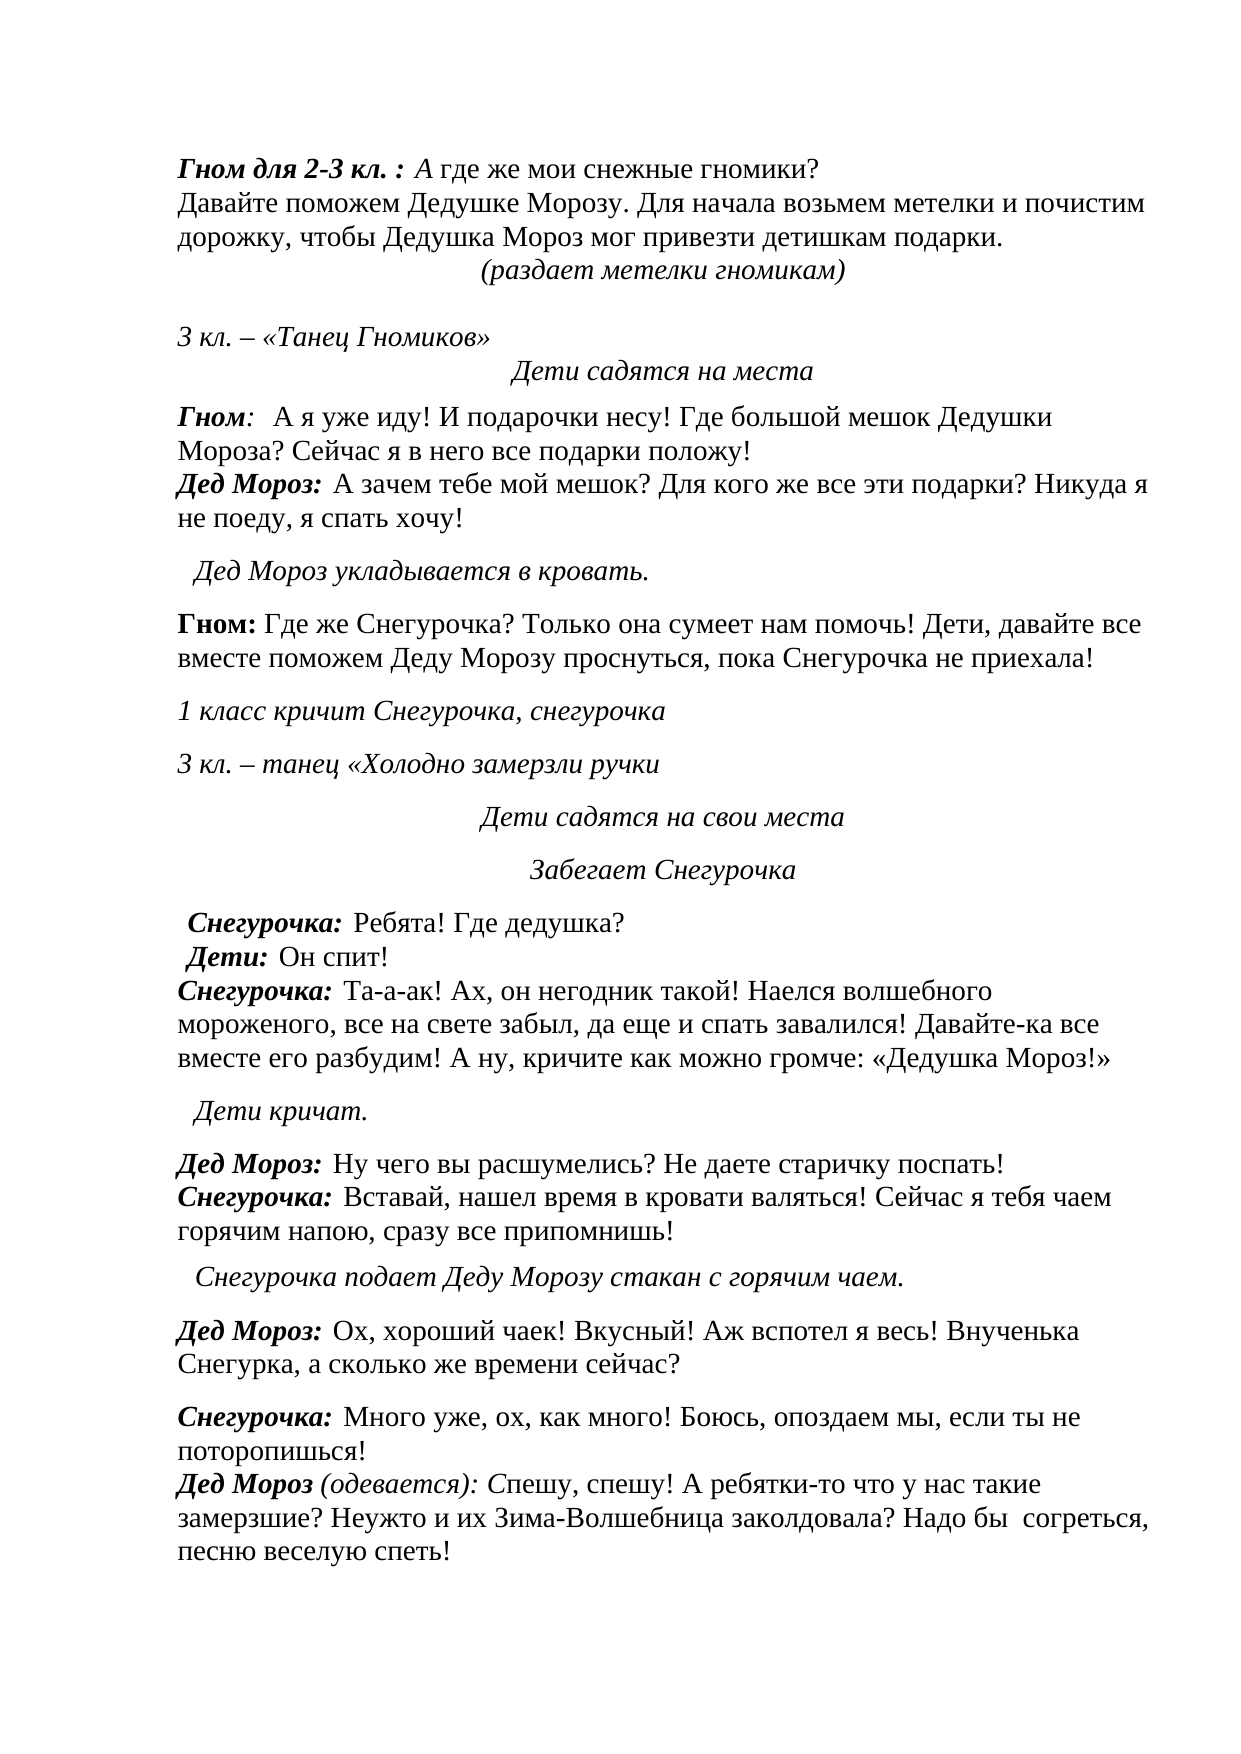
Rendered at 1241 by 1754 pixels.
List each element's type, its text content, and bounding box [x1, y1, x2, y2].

text Дед Мороз: Ну чего вы расшумелись? Не даете старичку поспать! [177, 1146, 1152, 1179]
text Дети кричат. [177, 1093, 1152, 1126]
text Давайте поможем Дедушке Морозу. Для начала возьмем метелки и почистим дорожку, чтобы Дедушка Мороз мог привезти детишкам подарки. [177, 185, 1152, 252]
text Дед Мороз укладывается в кровать. [177, 553, 1152, 587]
text Гном для 2-3 кл. : А где же мои снежные гномики? [177, 152, 1152, 185]
text Снегурочка подает Деду Морозу стакан с горячим чаем. [177, 1259, 1152, 1293]
text Снегурочка: Вставай, нашел время в кровати валяться! Сейчас я тебя чаем горячим напою, сразу все припомнишь! [177, 1179, 1152, 1247]
text Дети садятся на места [177, 353, 1152, 386]
text Забегает Снегурочка [177, 852, 1152, 886]
text Гном: Где же Снегурочка? Только она сумеет нам помочь! Дети, давайте все вместе поможем Деду Морозу проснуться, пока Снегурочка не приехала! [177, 606, 1152, 673]
text Дети садятся на свои места [177, 799, 1152, 833]
text Снегурочка: Много уже, ох, как много! Боюсь, опоздаем мы, если ты не поторопишься! Дед Мороз (одевается): Спешу, спешу! А ребятки-то что у нас такие замерзшие? Неужто и их Зима-Волшебница заколдовала? Надо бы согреться, песню веселую спеть! [177, 1399, 1152, 1567]
text (раздает метелки гномикам) [177, 252, 1152, 286]
text 1 класс кричит Снегурочка, снегурочка [177, 693, 1152, 727]
text Снегурочка: Ребята! Где дедушка? Дети: Он спит! Снегурочка: Та-а-ак! Ах, он негодник такой! Наелся волшебного мороженого, все на свете забыл, да еще и спать завалился! Давайте-ка все вместе его разбудим! А ну, кричите как можно громче: «Дедушка Мороз!» [177, 906, 1152, 1073]
text Дед Мороз: Ох, хороший чаек! Вкусный! Аж вспотел я весь! Внученька Снегурка, а сколько же времени сейчас? [177, 1313, 1152, 1380]
text Гном: А я уже иду! И подарочки несу! Где большой мешок Дедушки Мороза? Сейчас я в него все подарки положу! Дед Мороз: А зачем тебе мой мешок? Для кого же все эти подарки? Никуда я не поеду, я спать хочу! [177, 399, 1152, 534]
text 3 кл. – «Танец Гномиков» [177, 319, 1152, 353]
text 3 кл. – танец «Холодно замерзли ручки [177, 746, 1152, 780]
